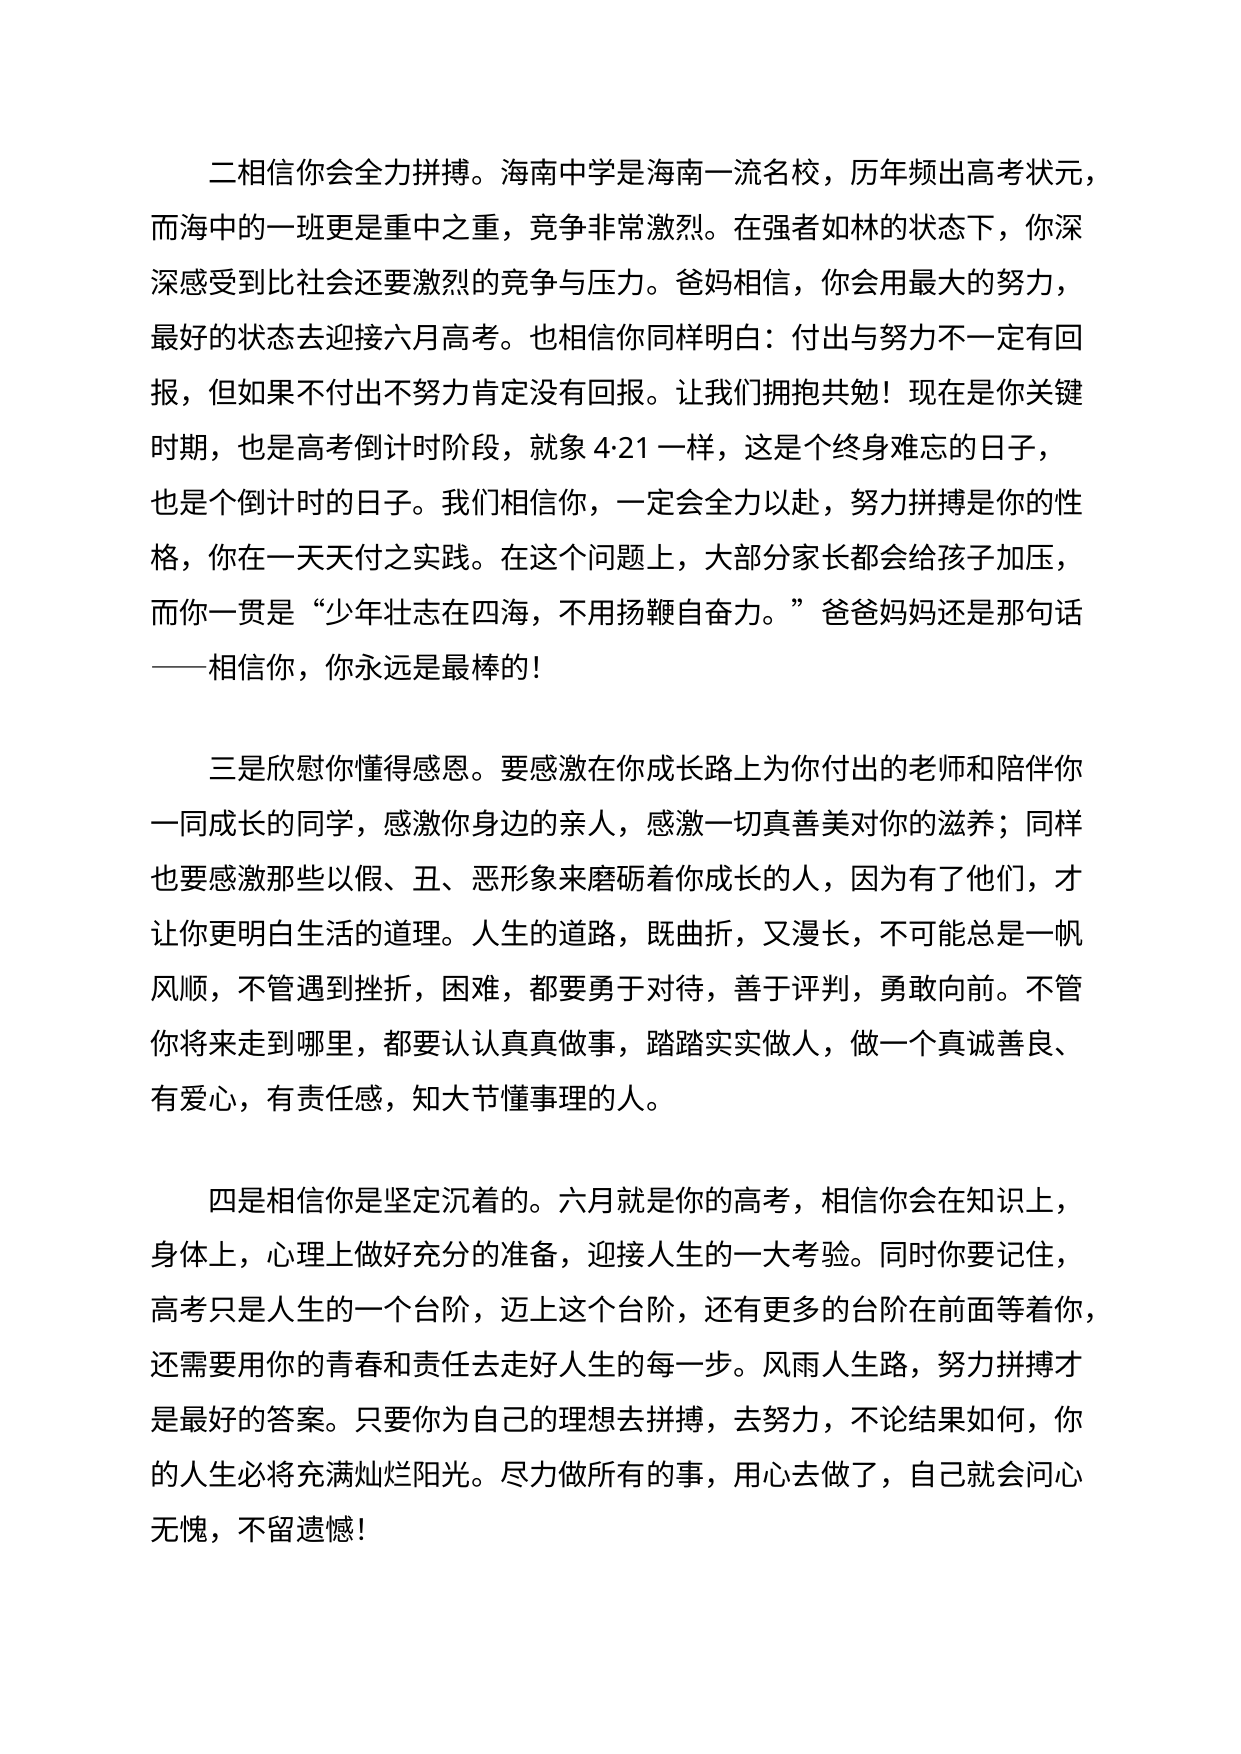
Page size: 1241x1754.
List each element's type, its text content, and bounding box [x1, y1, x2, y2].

text 二相信你会全力拼搏。海南中学是海南一流名校，历年频出高考状元，而海中的一班更是重中之重，竞争非常激烈。在强者如林的状态下，你深深感受到比社会还要激烈的竞争与压力。爸妈相信，你会用最大的努力，最好的状态去迎接六月高考。也相信你同样明白：付出与努力不一定有回报，但如果不付出不努力肯定没有回报。让我们拥抱共勉！现在是你关键时期，也是高考倒计时阶段，就象4·21一样，这是个终身难忘的日子，也是个倒计时的日子。我们相信你，一定会全力以赴，努力拼搏是你的性格，你在一天天付之实践。在这个问题上，大部分家长都会给孩子加压，而你一贯是“少年壮志在四海，不用扬鞭自奋力。”爸爸妈妈还是那句话——相信你，你永远是最棒的！ [150, 150, 1090, 686]
text 四是相信你是坚定沉着的。六月就是你的高考，相信你会在知识上，身体上，心理上做好充分的准备，迎接人生的一大考验。同时你要记住，高考只是人生的一个台阶，迈上这个台阶，还有更多的台阶在前面等着你，还需要用你的青春和责任去走好人生的每一步。风雨人生路，努力拼搏才是最好的答案。只要你为自己的理想去拼搏，去努力，不论结果如何，你的人生必将充满灿烂阳光。尽力做所有的事，用心去做了，自己就会问心无愧，不留遗憾！ [150, 1177, 1090, 1549]
text 三是欣慰你懂得感恩。要感激在你成长路上为你付出的老师和陪伴你一同成长的同学，感激你身边的亲人，感激一切真善美对你的滋养；同样也要感激那些以假、丑、恶形象来磨砺着你成长的人，因为有了他们，才让你更明白生活的道理。人生的道路，既曲折，又漫长，不可能总是一帆风顺，不管遇到挫折，困难，都要勇于对待，善于评判，勇敢向前。不管你将来走到哪里，都要认认真真做事，踏踏实实做人，做一个真诚善良、有爱心，有责任感，知大节懂事理的人。 [150, 746, 1090, 1118]
